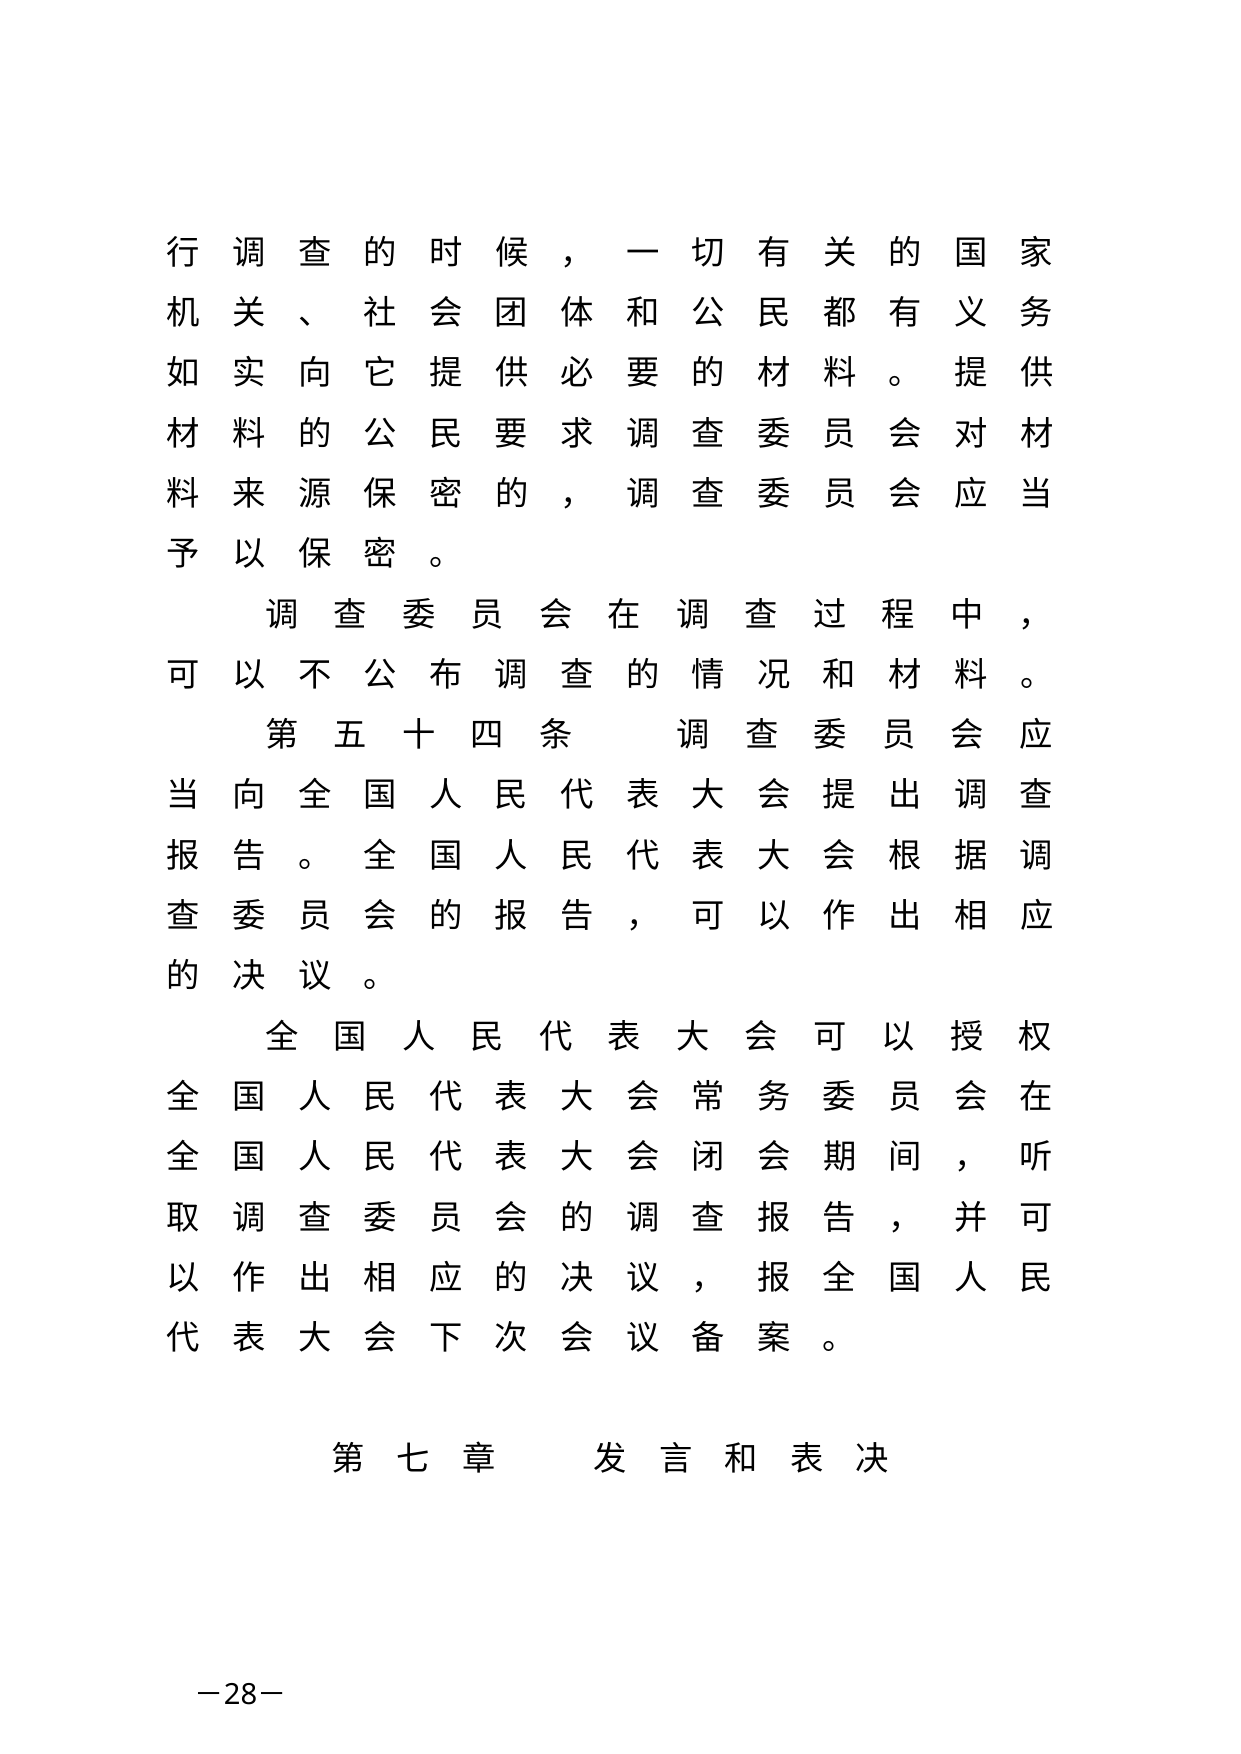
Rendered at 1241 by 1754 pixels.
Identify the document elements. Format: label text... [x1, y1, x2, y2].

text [167, 219, 1085, 581]
text 调查委员会在调查过程中，可以不公布调查的情况和材料。 [167, 581, 1085, 702]
text 第五十四条 调查委员会应当向全国人民代表大会提出调查报告。全国人民代表大会根据调查委员会的报告，可以作出相应的决议。 [167, 702, 1085, 1003]
text 全国人民代表大会可以授权全国人民代表大会常务委员会在全国人民代表大会闭会期间，听取调查委员会的调查报告，并可以作出相应的决议，报全国人民代表大会下次会议备案。 [167, 1003, 1085, 1365]
text 第七章 发言和表决 [167, 1426, 1085, 1486]
